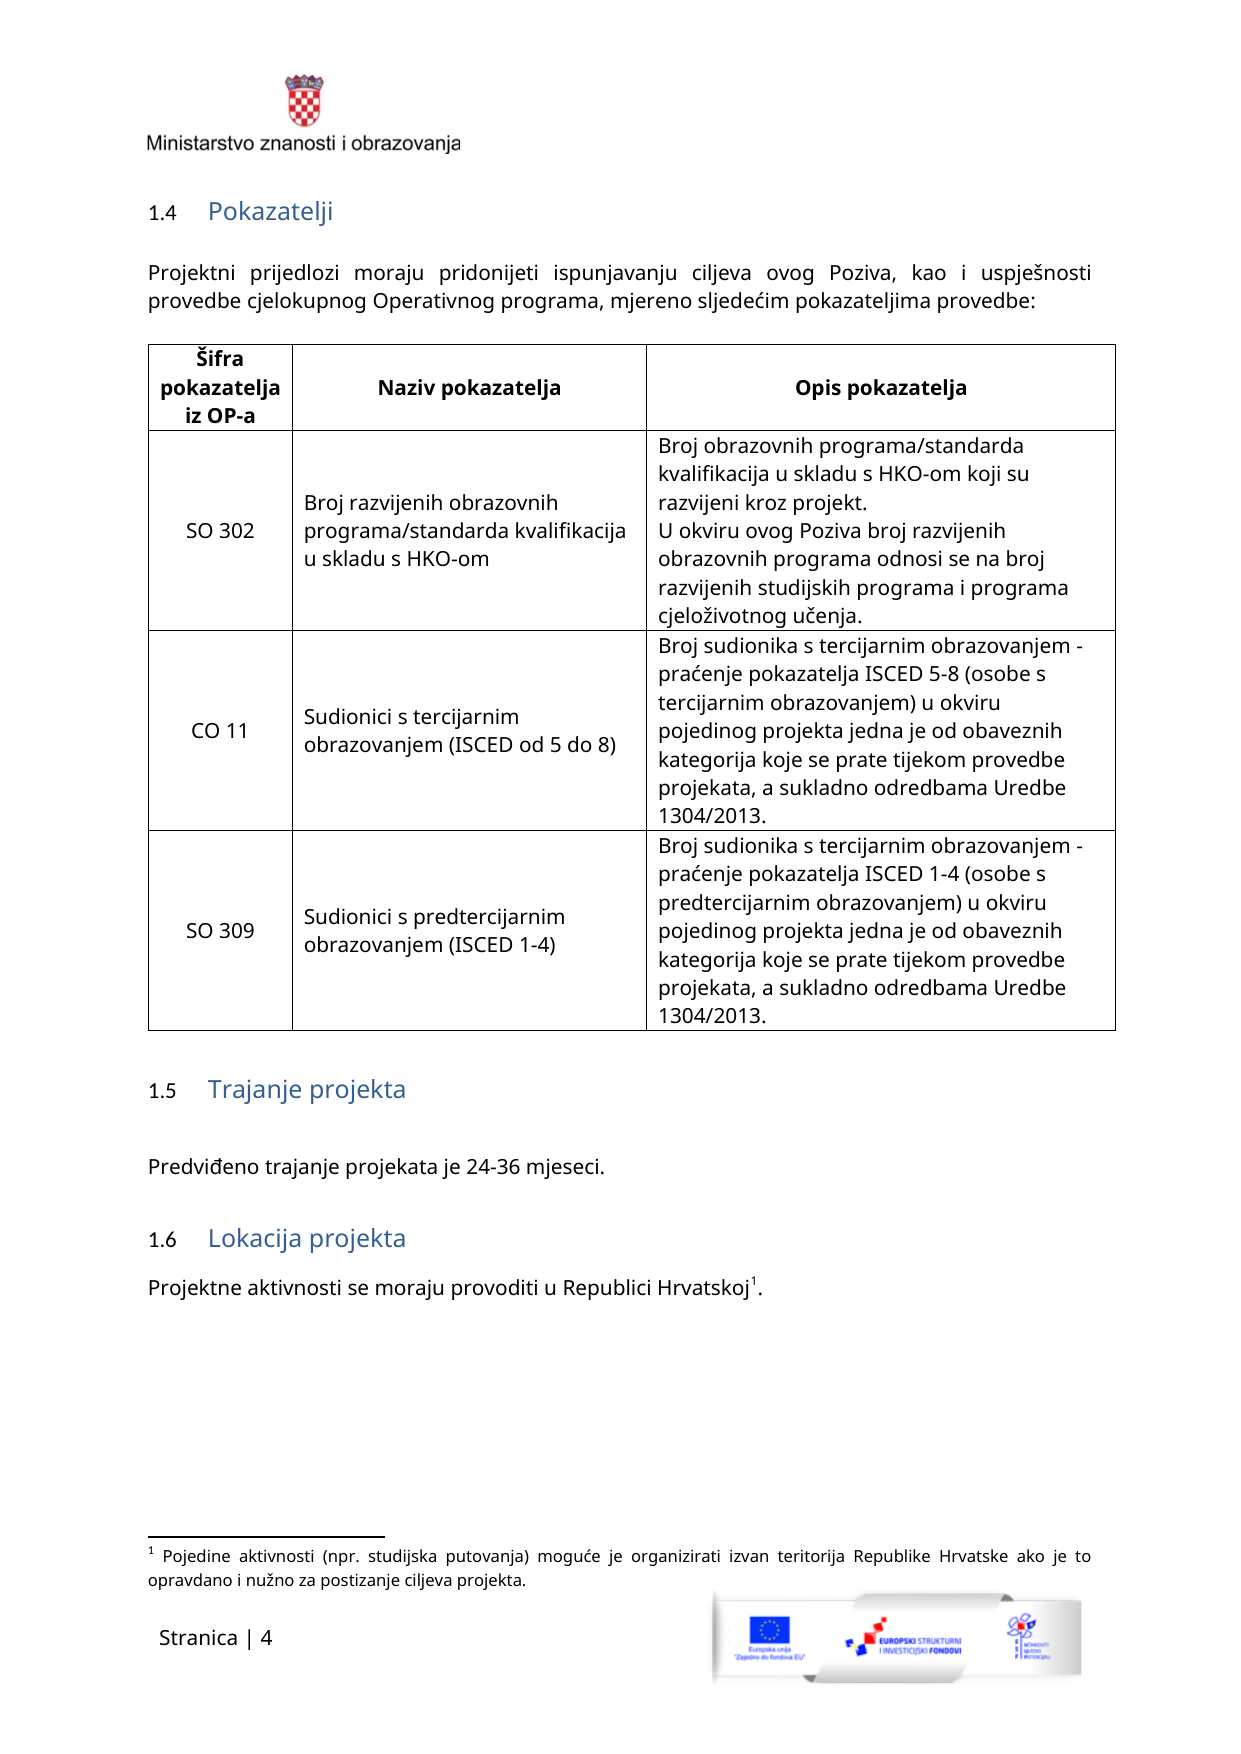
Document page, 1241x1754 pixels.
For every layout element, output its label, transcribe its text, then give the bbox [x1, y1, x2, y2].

subtitle Pokazatelji [148, 194, 1093, 228]
table_cell SO 309 [149, 831, 292, 1030]
table_header Šifra pokazatelja iz OP-a [149, 345, 292, 430]
picture [147, 73, 461, 154]
table_header Naziv pokazatelja [293, 345, 646, 430]
table_cell Sudionici s predtercijarnim obrazovanjem (ISCED 1-4) [293, 831, 646, 1030]
table_header Opis pokazatelja [647, 345, 1115, 430]
table_cell Broj sudionika s tercijarnim obrazovanjem - praćenje pokazatelja ISCED 1-4 (osobe s predtercijarnim obrazovanjem) u okviru pojedinog projekta jedna je od obaveznih kategorija koje se prate tijekom provedbe projekata, a sukladno odredbama Uredbe 1304/2013. [647, 831, 1115, 1030]
table_cell CO 11 [149, 631, 292, 830]
text Projektni prijedlozi moraju pridonijeti ispunjavanju ciljeva ovog Poziva, kao i uspješnosti provedbe cjelokupnog Operativnog programa, mjereno sljedećim pokazateljima provedbe: [148, 258, 1093, 315]
table_cell Sudionici s tercijarnim obrazovanjem (ISCED od 5 do 8) [293, 631, 646, 830]
table_cell Broj obrazovnih programa/standarda kvalifikacija u skladu s HKO-om koji su razvijeni kroz projekt. U okviru ovog Poziva broj razvijenih obrazovnih programa odnosi se na broj razvijenih studijskih programa i programa cjeloživotnog učenja. [647, 431, 1115, 630]
table_cell SO 302 [149, 431, 292, 630]
table_cell Broj razvijenih obrazovnih programa/standarda kvalifikacija u skladu s HKO-om [293, 431, 646, 630]
text Predviđeno trajanje projekata je 24-36 mjeseci. [148, 1152, 1093, 1180]
subtitle Trajanje projekta [148, 1072, 1093, 1106]
subtitle Lokacija projekta [148, 1221, 1093, 1255]
table_cell Broj sudionika s tercijarnim obrazovanjem - praćenje pokazatelja ISCED 5-8 (osobe s tercijarnim obrazovanjem) u okviru pojedinog projekta jedna je od obaveznih kategorija koje se prate tijekom provedbe projekata, a sukladno odredbama Uredbe 1304/2013. [647, 631, 1115, 830]
text Projektne aktivnosti se moraju provoditi u Republici Hrvatskoj. [148, 1273, 1093, 1301]
picture [695, 1590, 1082, 1685]
